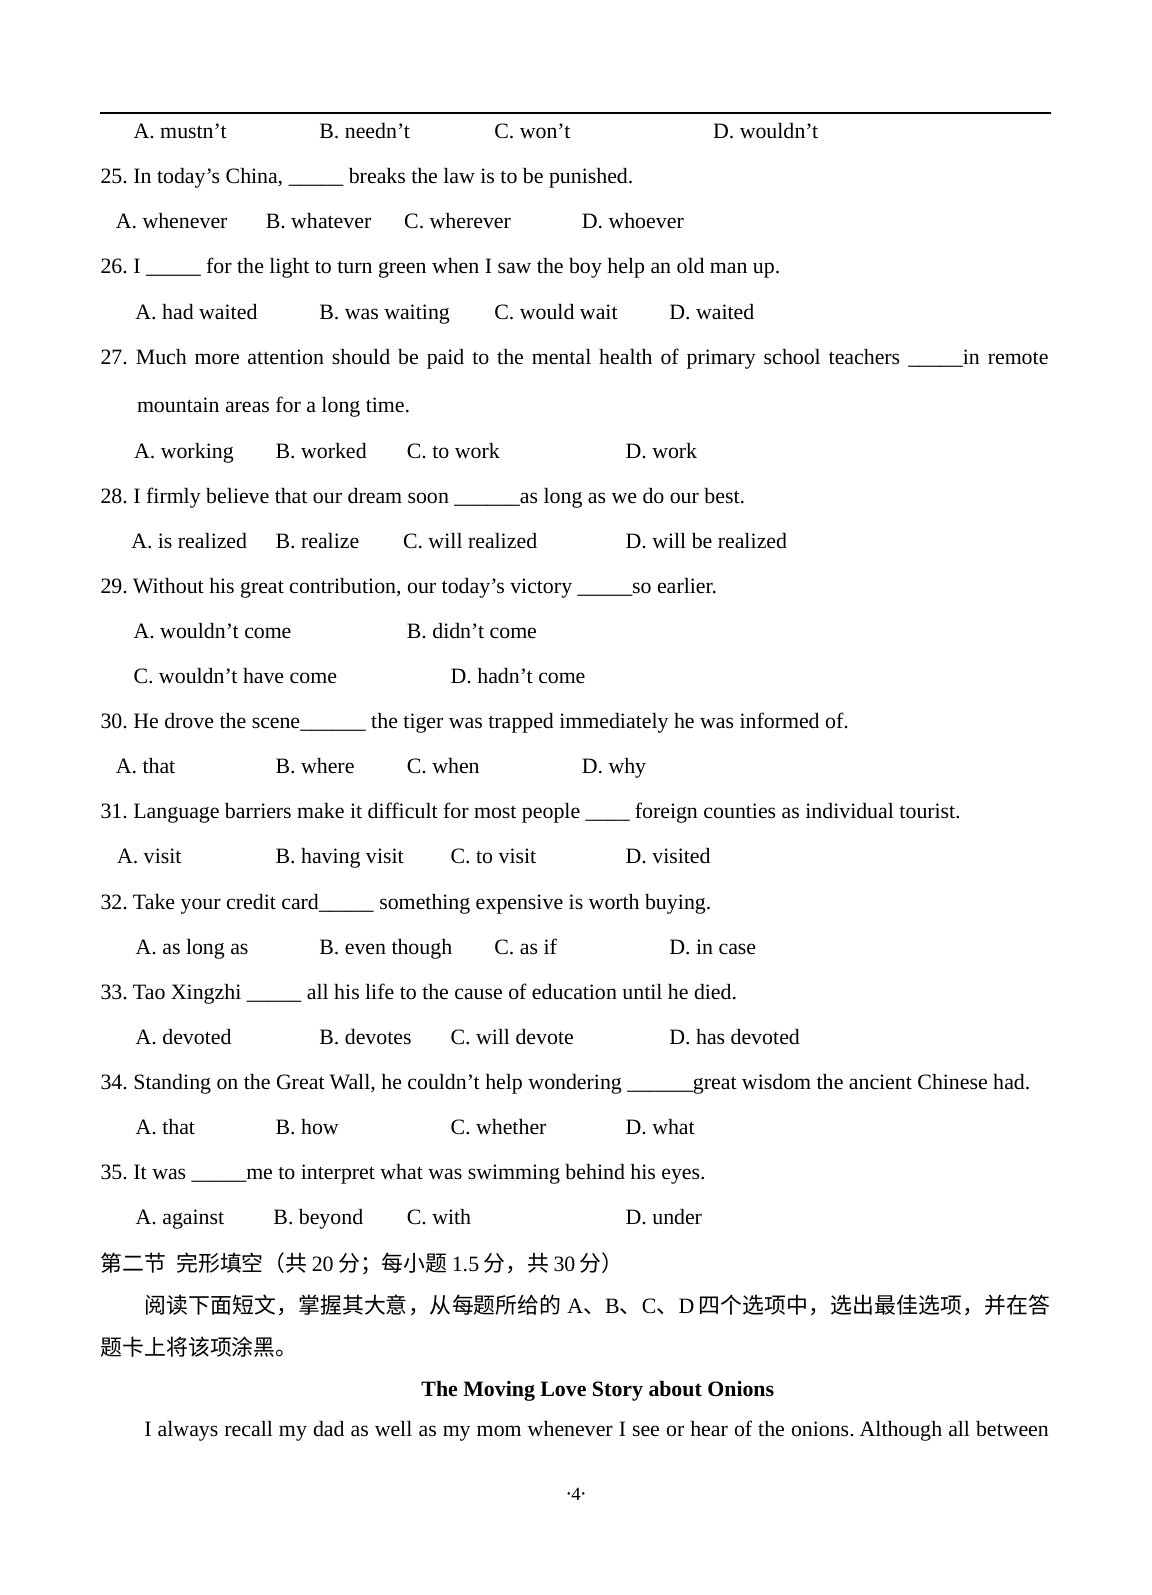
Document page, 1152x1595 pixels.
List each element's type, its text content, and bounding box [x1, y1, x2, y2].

text 阅读下面短文，掌握其大意，从每题所给的A、B、C、D四个选项中，选出最佳选项，并在答题卡上将该项涂黑。 [100, 1288, 1051, 1362]
text A. had waited B. was waiting C. would wait D. waited [100, 295, 1051, 327]
text 26. I _____ for the light to turn green when I saw the boy help an old man up. [100, 250, 1051, 282]
text A. working B. worked C. to work D. work [100, 434, 1051, 466]
text A. wouldn’t come B. didn’t come [100, 614, 1051, 647]
text The Moving Love Story about Onions [133, 1372, 1051, 1404]
text A. as long as B. even though C. as if D. in case [100, 930, 1051, 963]
text 35. It was _____me to interpret what was swimming behind his eyes. [100, 1156, 1051, 1188]
text 25. In today’s China, _____ breaks the law is to be punished. [100, 160, 1051, 192]
text 33. Tao Xingzhi _____ all his life to the cause of education until he died. [100, 975, 1051, 1008]
text 34. Standing on the Great Wall, he couldn’t help wondering ______great wisdom the ancient Chinese had. [100, 1065, 1051, 1098]
text A. against B. beyond C. with D. under [100, 1201, 1051, 1233]
text 28. I firmly believe that our dream soon ______as long as we do our best. [100, 479, 1051, 512]
text 30. He drove the scene______ the tiger was trapped immediately he was informed of. [100, 704, 1051, 737]
text 27. Much more attention should be paid to the mental health of primary school teachers _____in remote mountain areas for a long time. [100, 340, 1051, 421]
text 32. Take your credit card_____ something expensive is worth buying. [100, 885, 1051, 917]
text A. that B. how C. whether D. what [100, 1111, 1051, 1143]
text C. wouldn’t have come D. hadn’t come [100, 659, 1051, 692]
text A. is realized B. realize C. will realized D. will be realized [100, 524, 1051, 557]
text 31. Language barriers make it difficult for most people ____ foreign counties as individual tourist. [100, 795, 1051, 827]
text A. visit B. having visit C. to visit D. visited [100, 840, 1051, 872]
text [100, 1412, 1051, 1444]
text A. devoted B. devotes C. will devote D. has devoted [100, 1020, 1051, 1053]
text 29. Without his great contribution, our today’s victory _____so earlier. [100, 569, 1051, 602]
text A. mustn’t B. needn’t C. won’t D. wouldn’t [100, 114, 1051, 147]
text 第二节 完形填空（共20分；每小题1.5分，共30分） [100, 1246, 1051, 1278]
text A. whenever B. whatever C. wherever D. whoever [100, 205, 1051, 237]
text A. that B. where C. when D. why [100, 750, 1051, 782]
